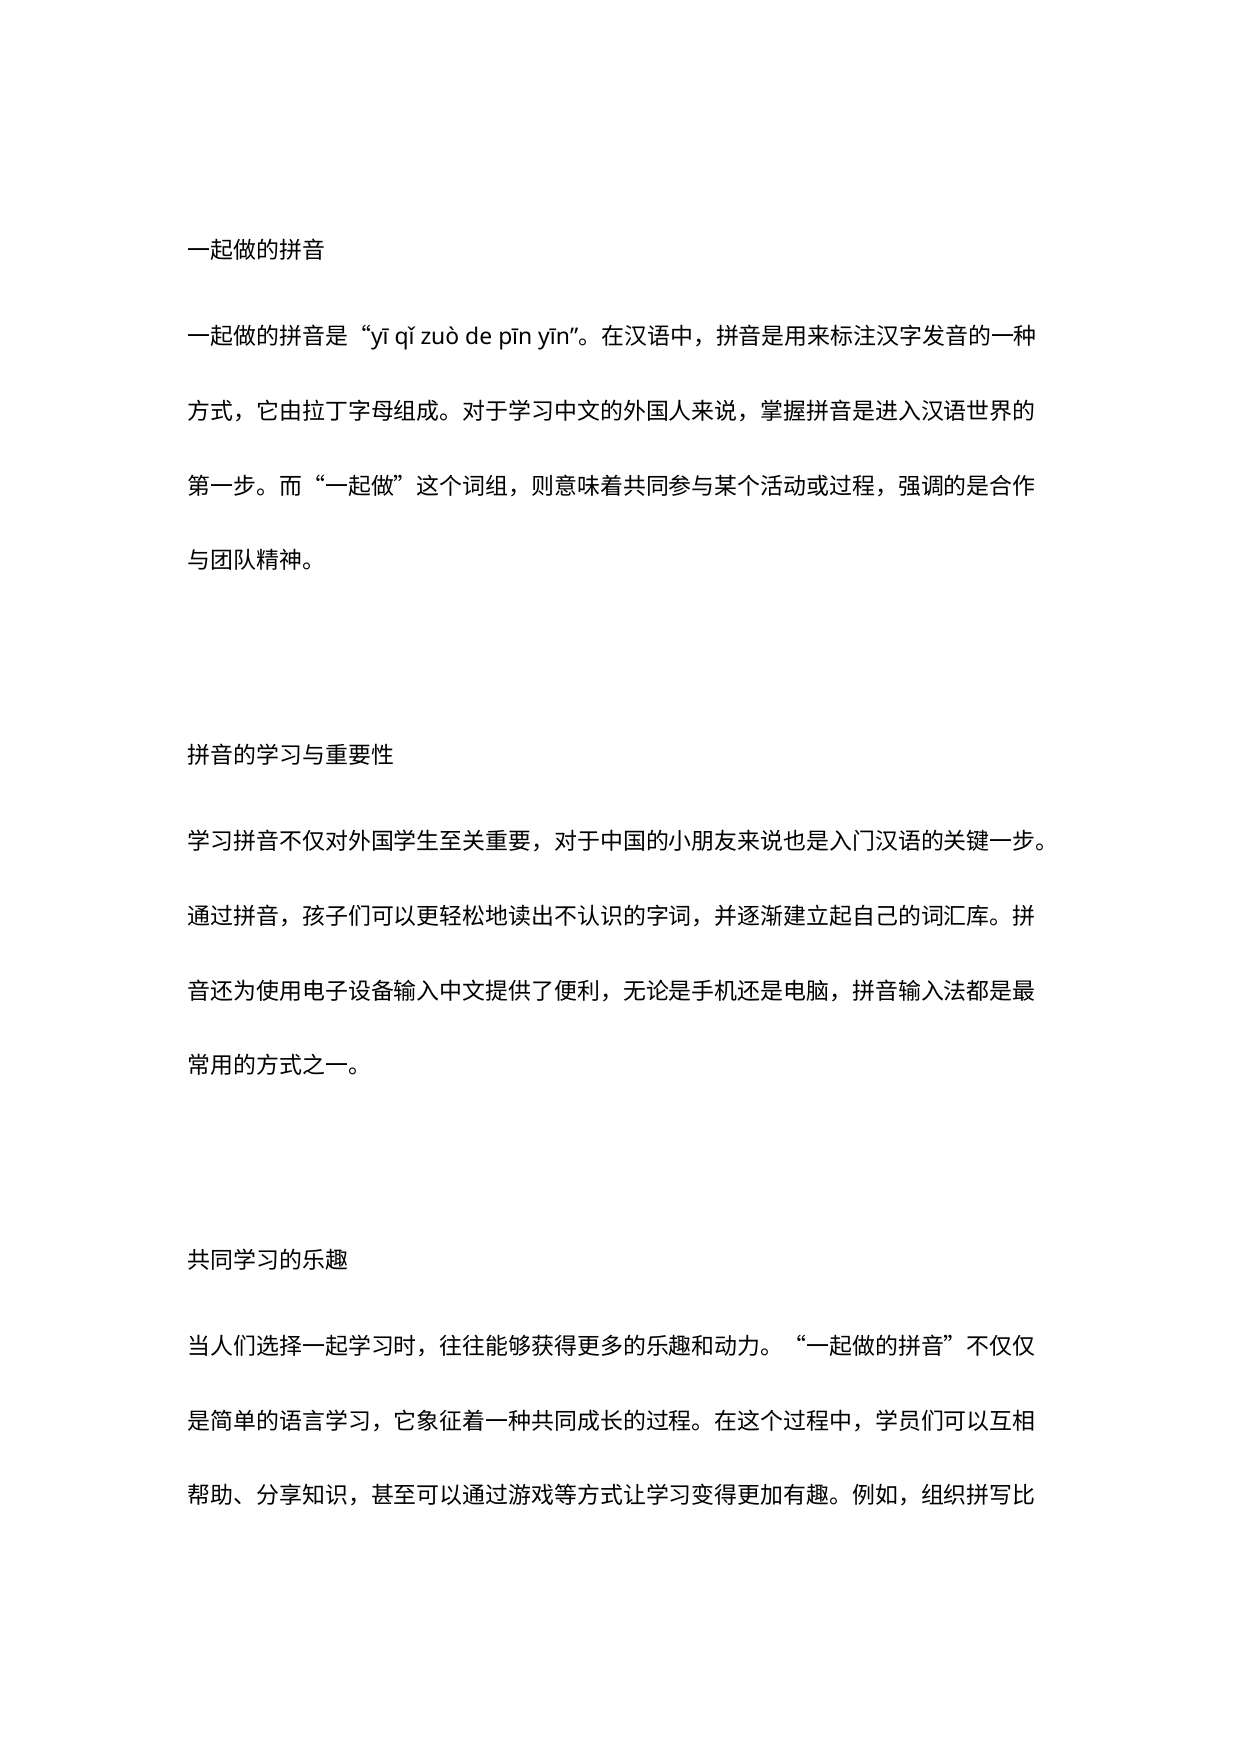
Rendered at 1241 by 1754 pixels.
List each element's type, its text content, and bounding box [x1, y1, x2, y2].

text 共同学习的乐趣 [187, 1226, 1053, 1291]
text 一起做的拼音 [187, 216, 1053, 281]
text 学习拼音不仅对外国学生至关重要，对于中国的小朋友来说也是入门汉语的关键一步。通过拼音，孩子们可以更轻松地读出不认识的字词，并逐渐建立起自己的词汇库。拼音还为使用电子设备输入中文提供了便利，无论是手机还是电脑，拼音输入法都是最常用的方式之一。 [187, 807, 1053, 1096]
text 拼音的学习与重要性 [187, 721, 1053, 786]
text 一起做的拼音是“yī qǐ zuò de pīn yīn”。在汉语中，拼音是用来标注汉字发音的一种方式，它由拉丁字母组成。对于学习中文的外国人来说，掌握拼音是进入汉语世界的第一步。而“一起做”这个词组，则意味着共同参与某个活动或过程，强调的是合作与团队精神。 [187, 302, 1053, 591]
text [187, 1312, 1053, 1527]
